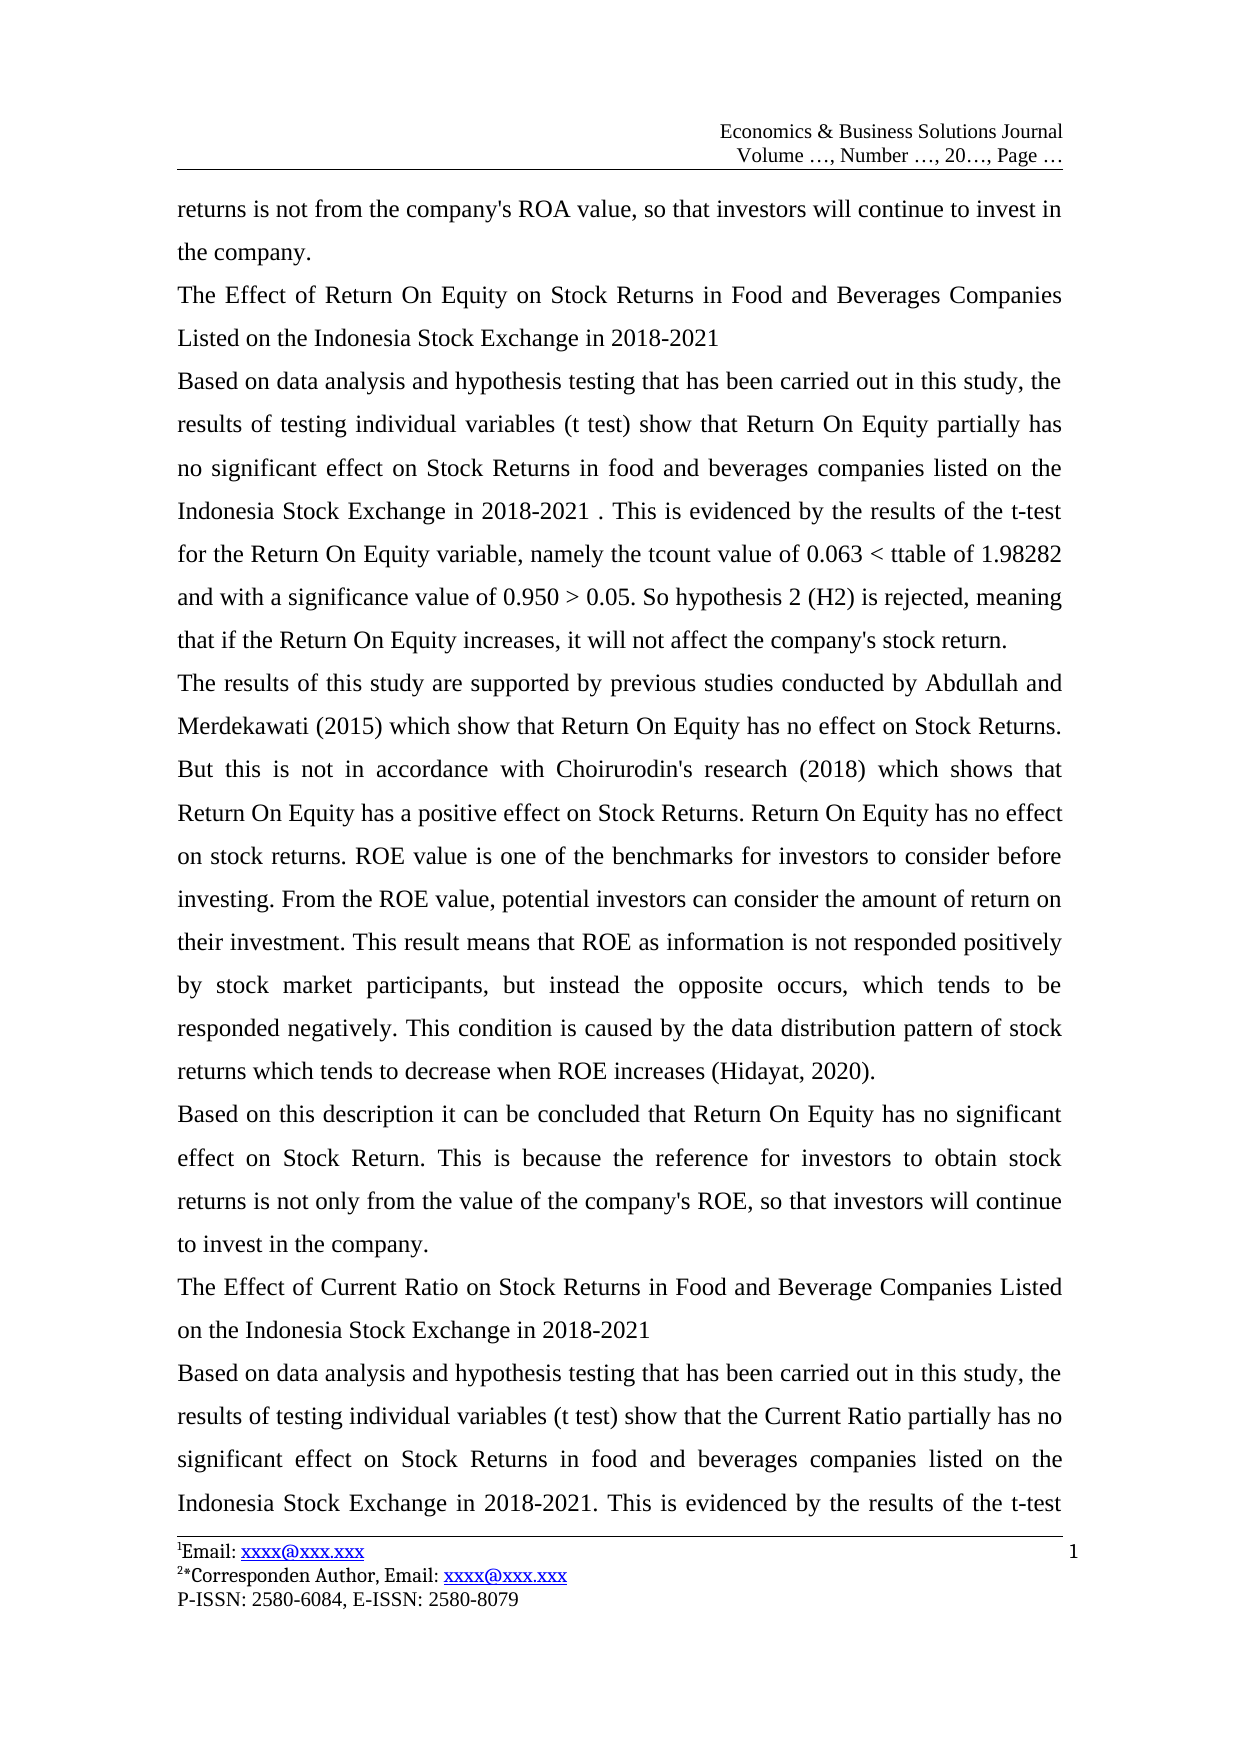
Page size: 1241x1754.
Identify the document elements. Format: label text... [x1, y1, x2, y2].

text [177, 1358, 1063, 1516]
text The Effect of Current Ratio on Stock Returns in Food and Beverage Companies Listed on the Indonesia Stock Exchange in 2018-2021 [177, 1272, 1063, 1344]
text The results of this study are supported by previous studies conducted by Abdullah and Merdekawati (2015) which show that Return On Equity has no effect on Stock Returns. But this is not in accordance with Choirurodin's research (2018) which shows that Return On Equity has a positive effect on Stock Returns. Return On Equity has no effect on stock returns. ROE value is one of the benchmarks for investors to consider before investing. From the ROE value, potential investors can consider the amount of return on their investment. This result means that ROE as information is not responded positively by stock market participants, but instead the opposite occurs, which tends to be responded negatively. This condition is caused by the data distribution pattern of stock returns which tends to decrease when ROE increases (Hidayat, 2020). [177, 668, 1063, 1085]
text Based on data analysis and hypothesis testing that has been carried out in this study, the results of testing individual variables (t test) show that Return On Equity partially has no significant effect on Stock Returns in food and beverages companies listed on the Indonesia Stock Exchange in 2018-2021 . This is evidenced by the results of the t-test for the Return On Equity variable, namely the tcount value of 0.063 < ttable of 1.98282 and with a significance value of 0.950 > 0.05. So hypothesis 2 (H2) is rejected, meaning that if the Return On Equity increases, it will not affect the company's stock return. [177, 366, 1063, 654]
text The Effect of Return On Equity on Stock Returns in Food and Beverages Companies Listed on the Indonesia Stock Exchange in 2018-2021 [177, 280, 1063, 352]
text Based on this description it can be concluded that Return On Equity has no significant effect on Stock Return. This is because the reference for investors to obtain stock returns is not only from the value of the company's ROE, so that investors will continue to invest in the company. [177, 1099, 1063, 1258]
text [177, 194, 1063, 266]
